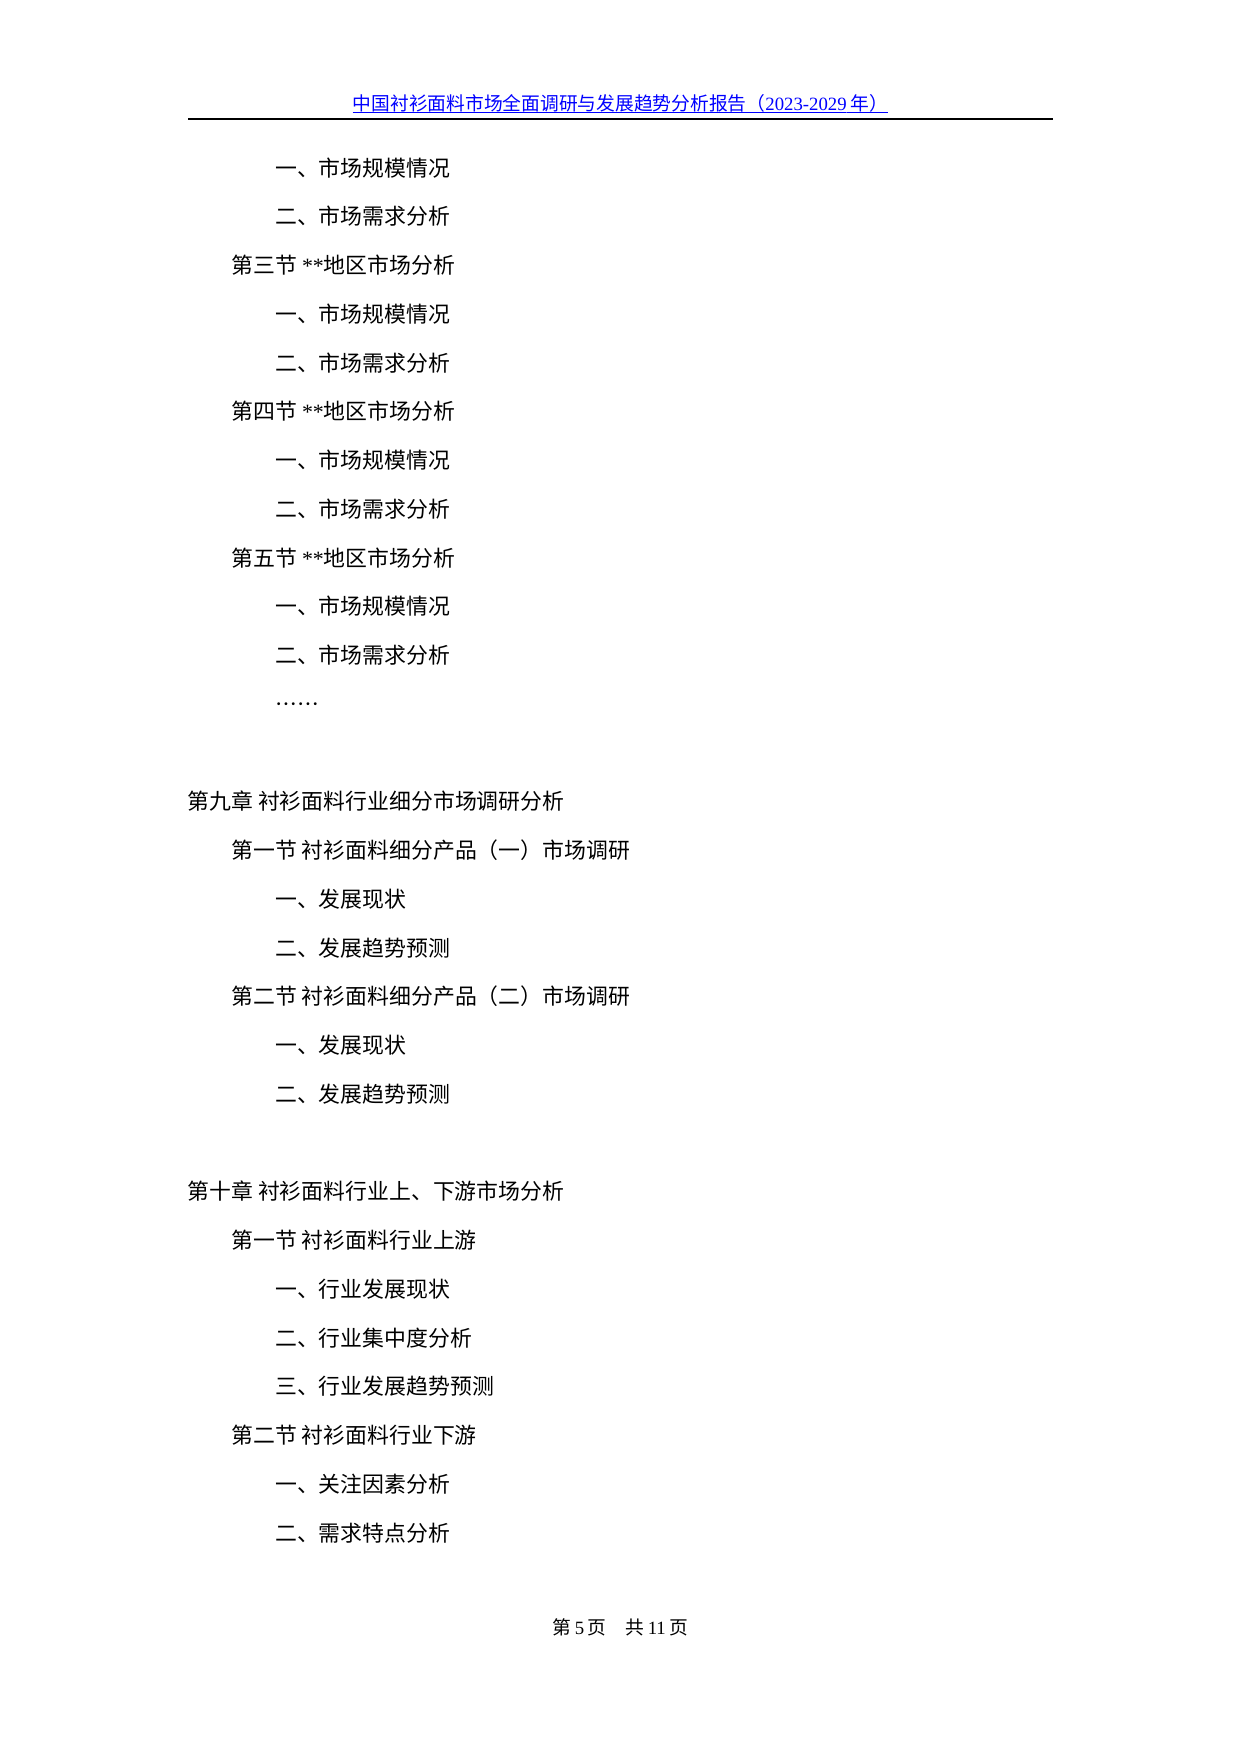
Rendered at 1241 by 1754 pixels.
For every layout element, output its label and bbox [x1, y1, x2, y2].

text [187, 150, 1053, 1548]
